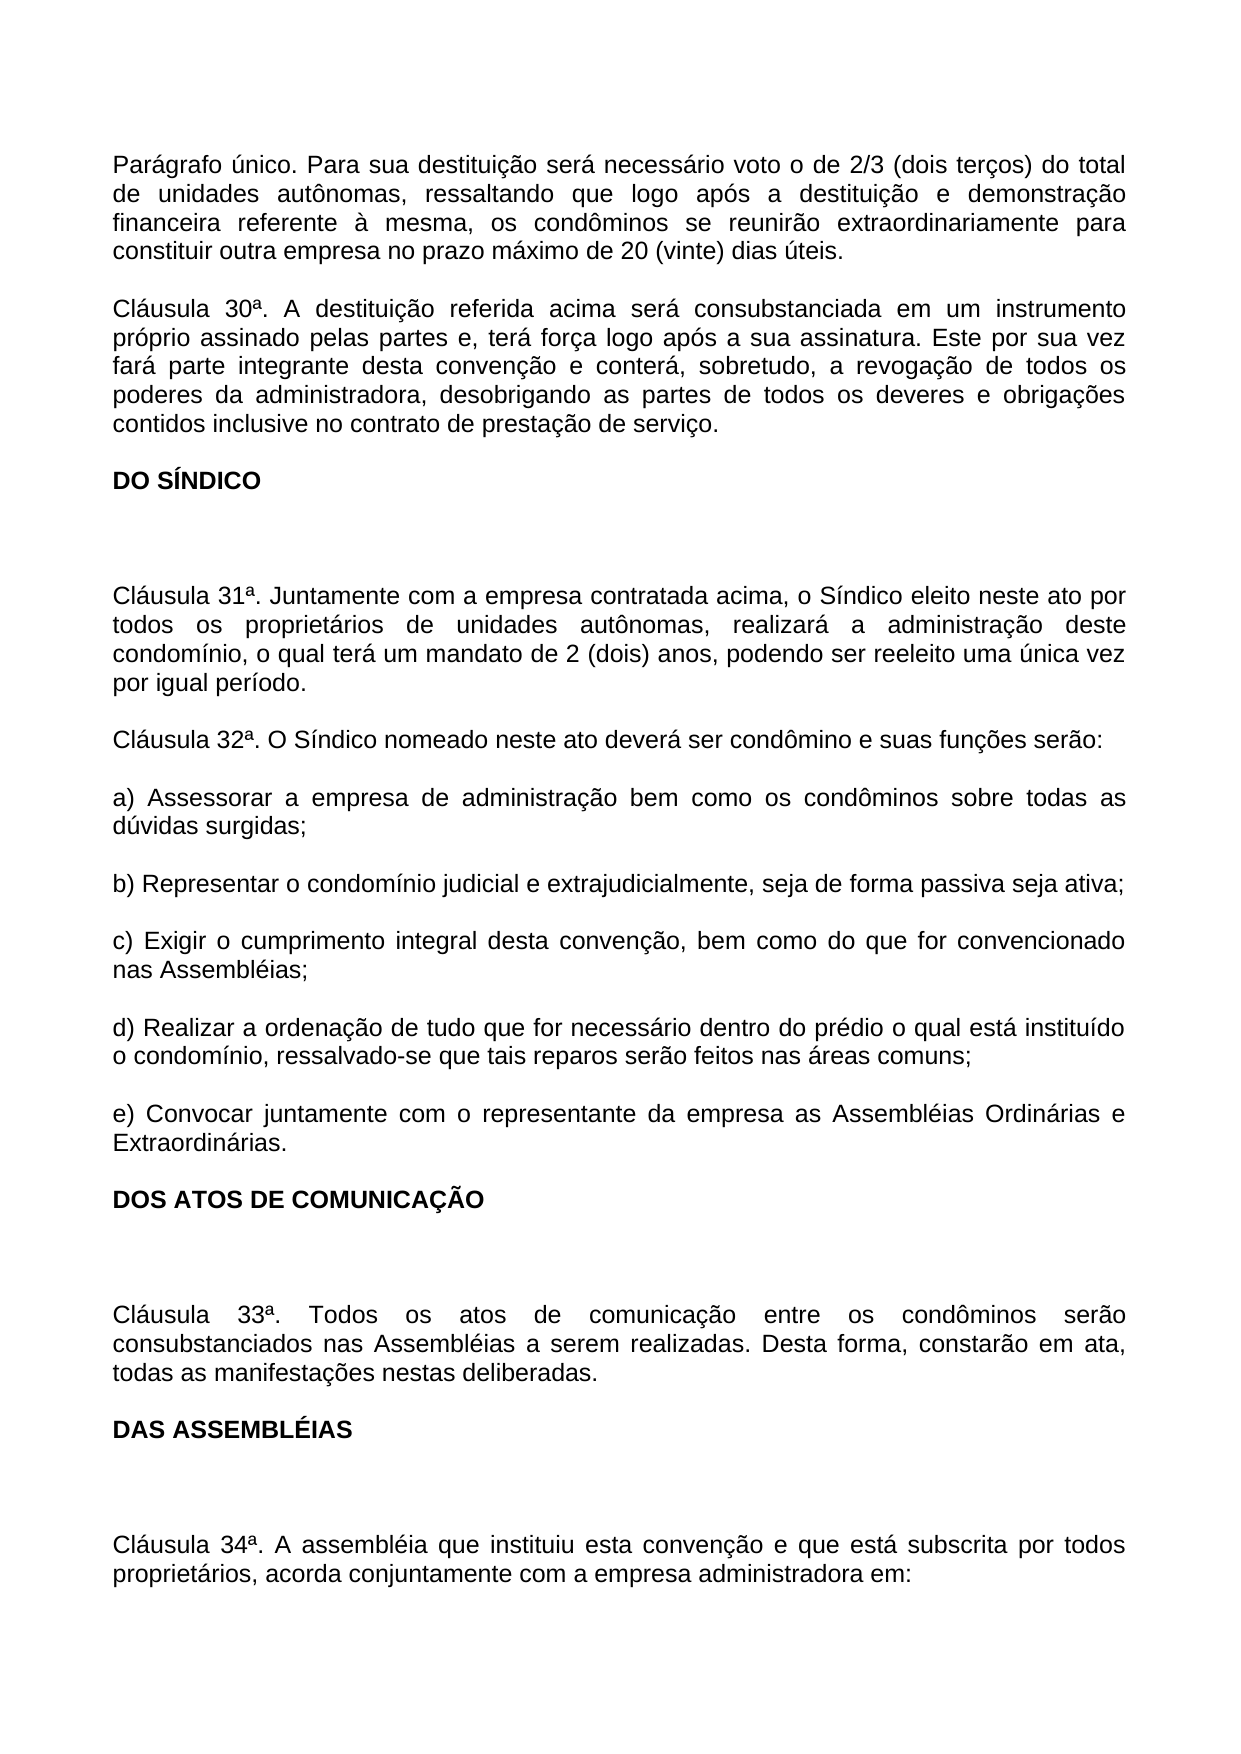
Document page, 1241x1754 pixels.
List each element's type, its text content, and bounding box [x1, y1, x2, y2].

text Cláusula 33ª. Todos os atos de comunicação entre os condôminos serão consubstanciados nas Assembléias a serem realizadas. Desta forma, constarão em ata, todas as manifestações nestas deliberadas. [112, 1300, 1128, 1386]
text e) Convocar juntamente com o representante da empresa as Assembléias Ordinárias e Extraordinárias. [112, 1099, 1128, 1156]
text b) Representar o condomínio judicial e extrajudicialmente, seja de forma passiva seja ativa; [112, 869, 1128, 897]
text Parágrafo único. Para sua destituição será necessário voto o de 2/3 (dois terços) do total de unidades autônomas, ressaltando que logo após a destituição e demonstração financeira referente à mesma, os condôminos se reunirão extraordinariamente para constituir outra empresa no prazo máximo de 20 (vinte) dias úteis. [112, 150, 1128, 265]
text Cláusula 32ª. O Síndico nomeado neste ato deverá ser condômino e suas funções serão: [112, 725, 1128, 754]
text Cláusula 34ª. A assembléia que instituiu esta convenção e que está subscrita por todos proprietários, acorda conjuntamente com a empresa administradora em: [112, 1530, 1128, 1587]
text DOS ATOS DE COMUNICAÇÃO [112, 1185, 1128, 1214]
text d) Realizar a ordenação de tudo que for necessário dentro do prédio o qual está instituído o condomínio, ressalvado-se que tais reparos serão feitos nas áreas comuns; [112, 1012, 1128, 1070]
text Cláusula 30ª. A destituição referida acima será consubstanciada em um instrumento próprio assinado pelas partes e, terá força logo após a sua assinatura. Este por sua vez fará parte integrante desta convenção e conterá, sobretudo, a revogação de todos os poderes da administradora, desobrigando as partes de todos os deveres e obrigações contidos inclusive no contrato de prestação de serviço. [112, 294, 1128, 437]
text a) Assessorar a empresa de administração bem como os condôminos sobre todas as dúvidas surgidas; [112, 782, 1128, 840]
text DO SÍNDICO [112, 466, 1128, 495]
text Cláusula 31ª. Juntamente com a empresa contratada acima, o Síndico eleito neste ato por todos os proprietários de unidades autônomas, realizará a administração deste condomínio, o qual terá um mandato de 2 (dois) anos, podendo ser reeleito uma única vez por igual período. [112, 581, 1128, 696]
text DAS ASSEMBLÉIAS [112, 1415, 1128, 1444]
text c) Exigir o cumprimento integral desta convenção, bem como do que for convencionado nas Assembléias; [112, 926, 1128, 984]
